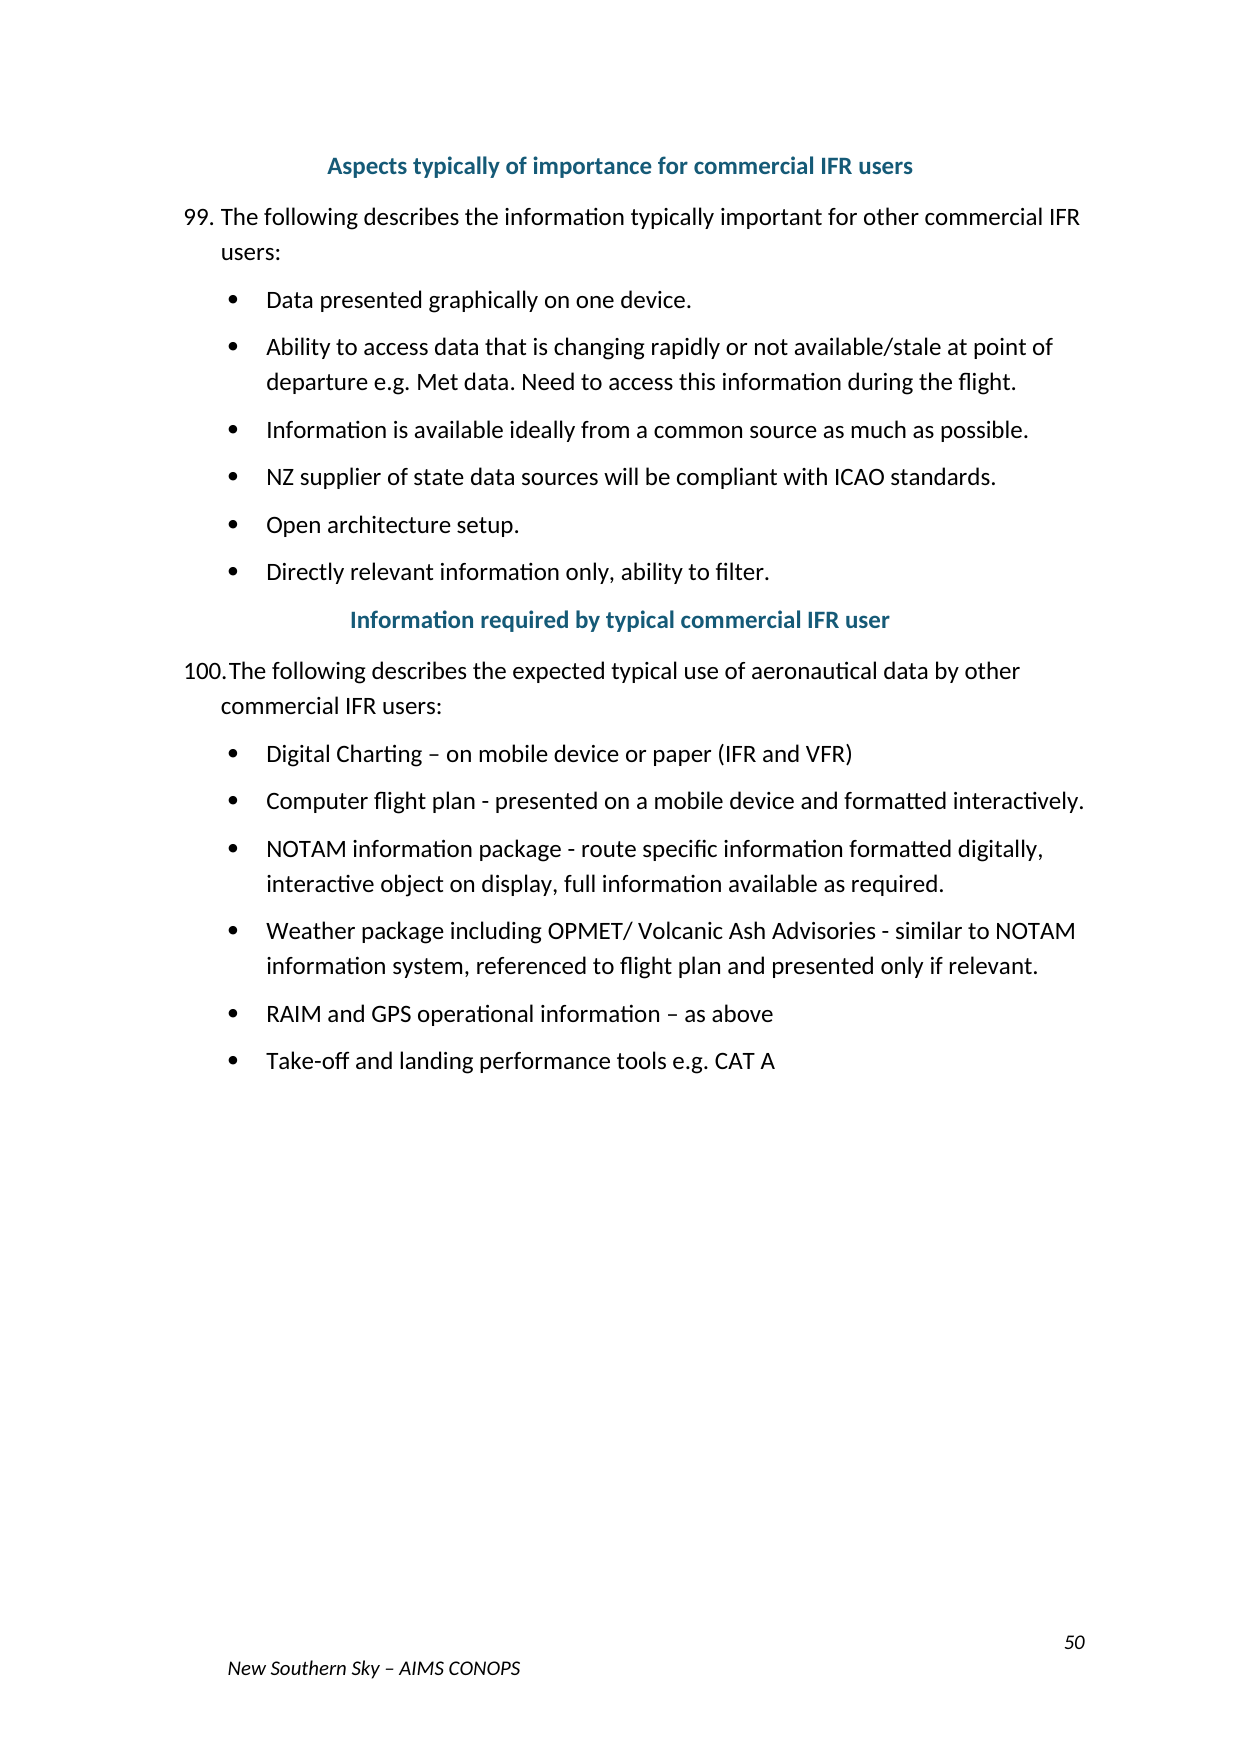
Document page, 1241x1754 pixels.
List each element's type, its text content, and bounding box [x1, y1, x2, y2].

list Open architecture setup. [228, 509, 1087, 539]
list NOTAM information package - route specific information formatted digitally, interactive object on display, full information available as required. [228, 833, 1087, 898]
list RAIM and GPS operational information – as above [228, 998, 1087, 1028]
list The following describes the expected typical use of aeronautical data by other commercial IFR users: [183, 655, 1087, 721]
list The following describes the information typically important for other commercial IFR users: [183, 201, 1087, 267]
subtitle Aspects typically of importance for commercial IFR users [153, 150, 1087, 181]
list Digital Charting – on mobile device or paper (IFR and VFR) [228, 738, 1087, 768]
list Take-off and landing performance tools e.g. CAT A [228, 1045, 1087, 1076]
list Directly relevant information only, ability to filter. [228, 556, 1087, 587]
list Computer flight plan - presented on a mobile device and formatted interactively. [228, 785, 1087, 816]
list Data presented graphically on one device. [228, 284, 1087, 314]
list Information is available ideally from a common source as much as possible. [228, 414, 1087, 444]
list NZ supplier of state data sources will be compliant with ICAO standards. [228, 461, 1087, 492]
list Weather package including OPMET/ Volcanic Ash Advisories - similar to NOTAM information system, referenced to flight plan and presented only if relevant. [228, 915, 1087, 981]
subtitle Information required by typical commercial IFR user [153, 604, 1087, 634]
list Ability to access data that is changing rapidly or not available/stale at point of departure e.g. Met data. Need to access this information during the flight. [228, 331, 1087, 397]
